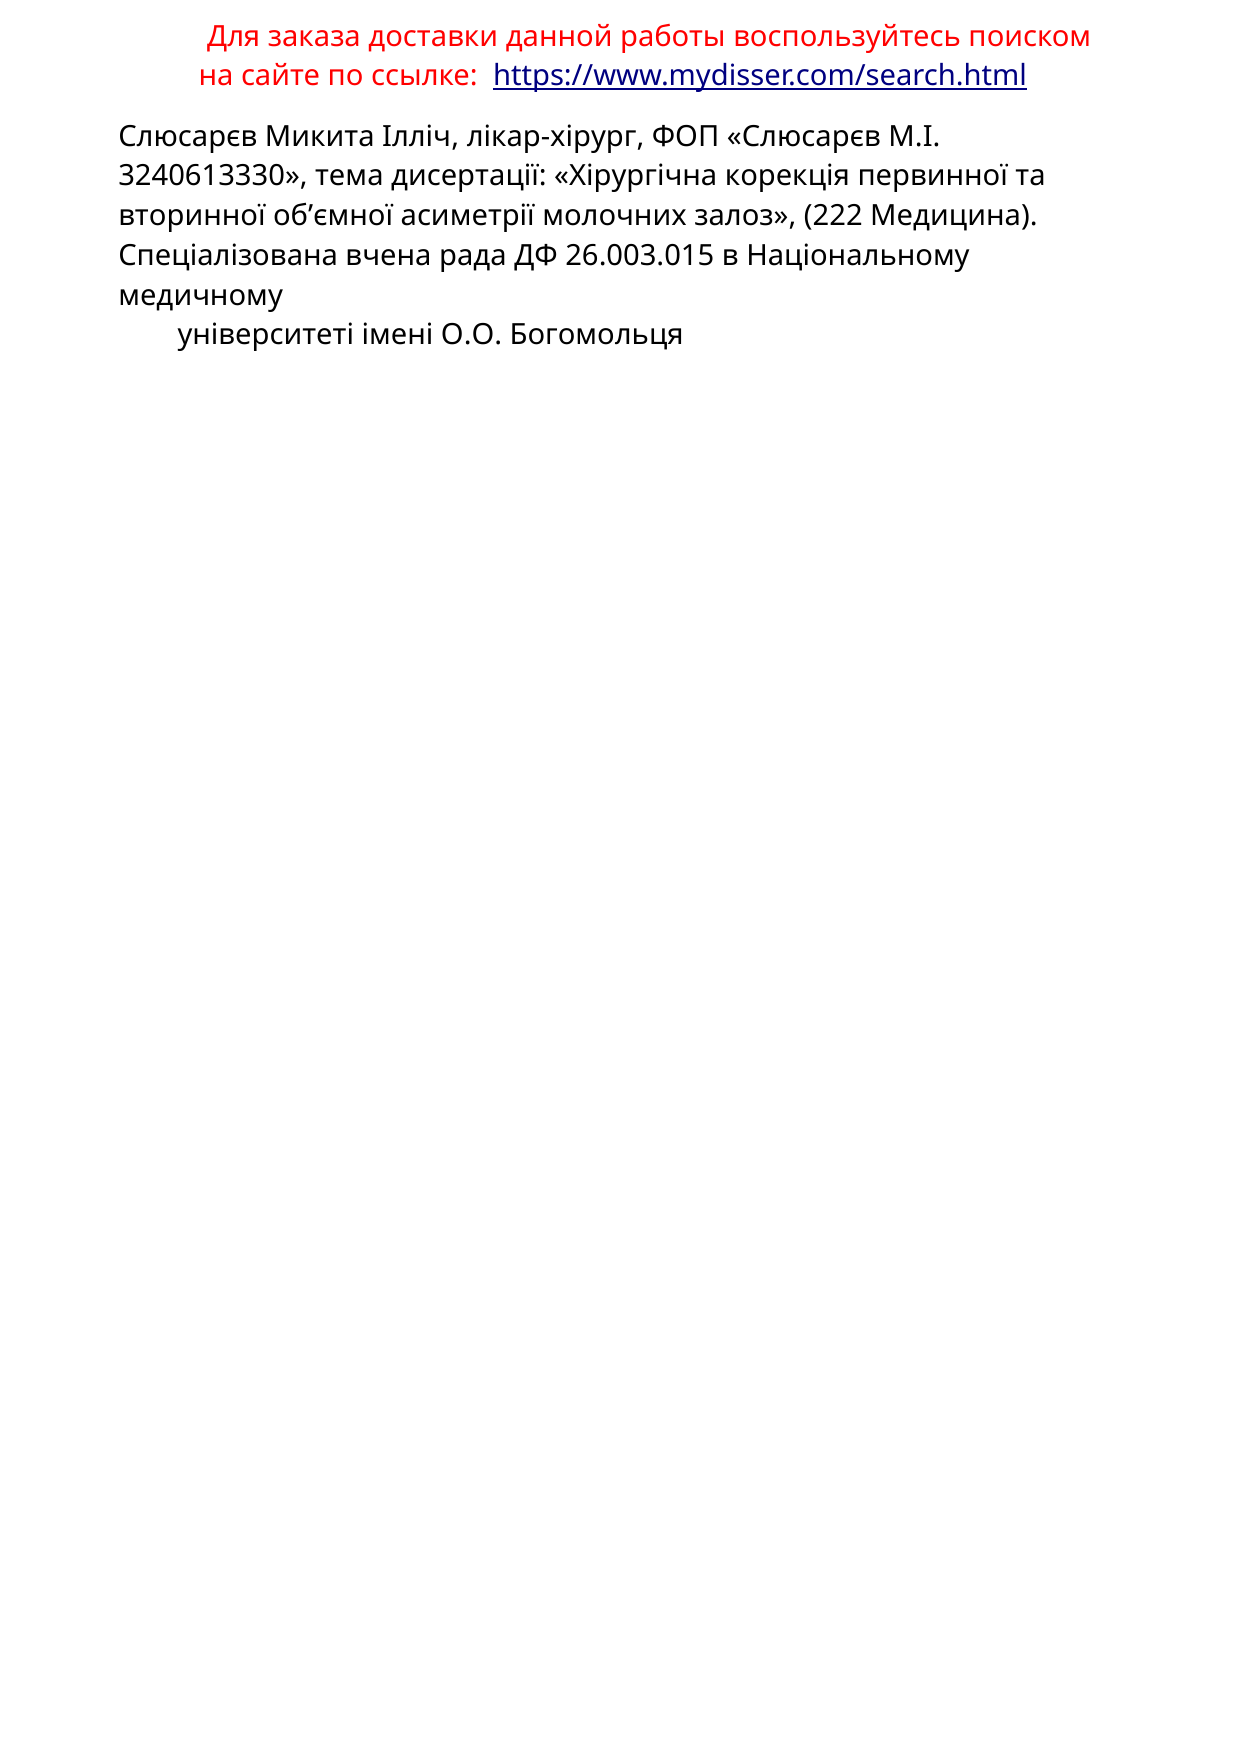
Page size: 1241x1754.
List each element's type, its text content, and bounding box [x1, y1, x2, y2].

text Слюсарєв Микита Ілліч, лікар-хірург, ФОП «Слюсарєв М.І. [118, 115, 1107, 155]
text Спеціалізована вчена рада ДФ 26.003.015 в Національному медичному [118, 234, 1107, 313]
text 3240613330», тема дисертації: «Хірургічна корекція первинної та [118, 155, 1107, 194]
text університеті імені О.О. Богомольця [118, 313, 1107, 353]
text вторинної об’ємної асиметрії молочних залоз», (222 Медицина). [118, 194, 1107, 234]
